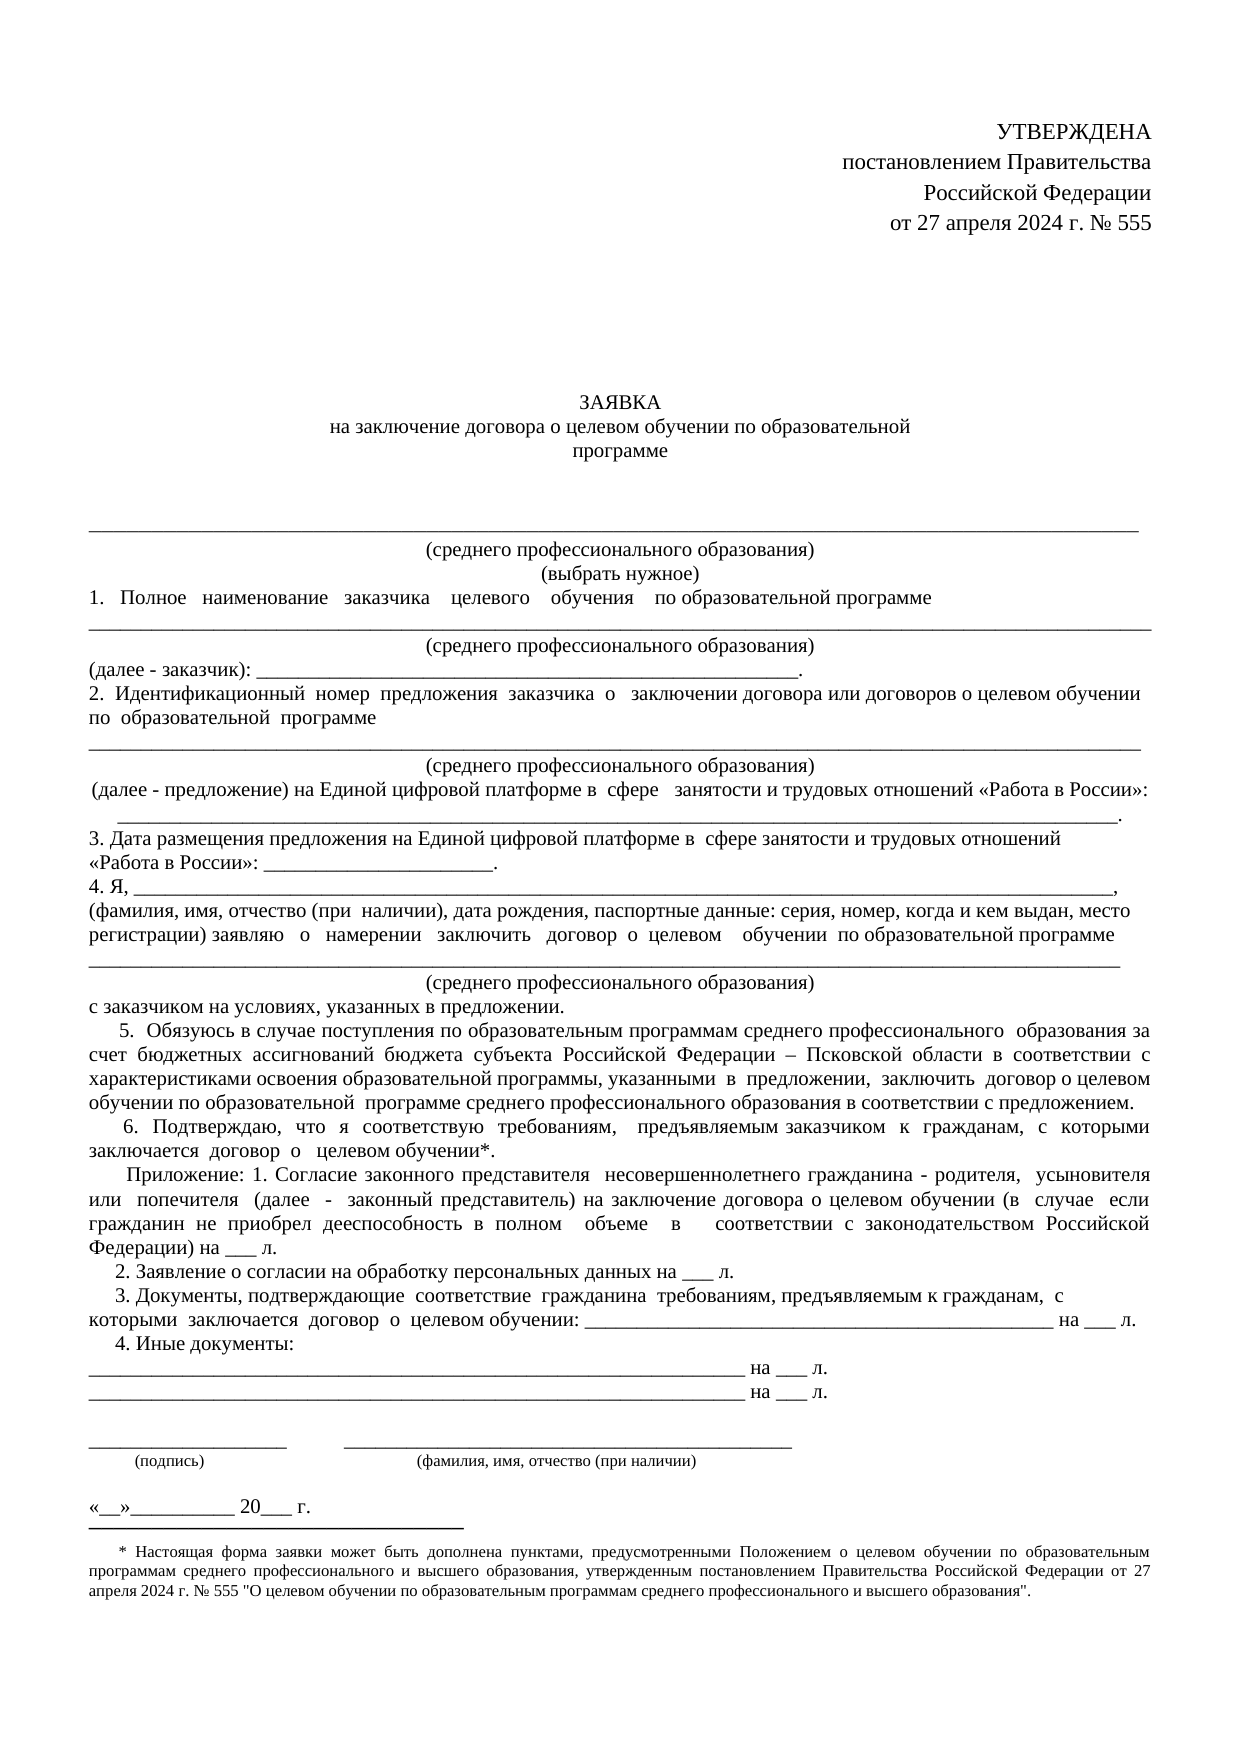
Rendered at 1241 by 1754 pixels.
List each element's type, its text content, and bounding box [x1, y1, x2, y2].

text (далее - предложение) на Единой цифровой платформе в сфере занятости и трудовых отношений «Работа в России»: ________________________________________________________________________________________________. [89, 777, 1152, 826]
text 5. Обязуюсь в случае поступления по образовательным программам среднего профессионального образования за счет бюджетных ассигнований бюджета субъекта Российской Федерации – Псковской области в соответствии с характеристиками освоения образовательной программы, указанными в предложении, заключить договор о целевом обучении по образовательной программе среднего профессионального образования в соответствии с предложением. [89, 1018, 1152, 1114]
text (среднего профессионального образования) [89, 633, 1152, 657]
text 4. Иные документы: [89, 1331, 1152, 1355]
text 6. Подтверждаю, что я соответствую требованиям, предъявляемым заказчиком к гражданам, с которыми заключается договор о целевом обучении*. [89, 1114, 1152, 1162]
text (фамилия, имя, отчество (при наличии), дата рождения, паспортные данные: серия, номер, когда и кем выдан, место регистрации) заявляю о намерении заключить договор о целевом обучении по образовательной программе ___________________________________________________________________________________________________ [89, 898, 1152, 970]
text Приложение: 1. Согласие законного представителя несовершеннолетнего гражданина - родителя, усыновителя или попечителя (далее - законный представитель) на заключение договора о целевом обучении (в случае если гражданин не приобрел дееспособность в полном объеме в соответствии с законодательством Российской Федерации) на ___ л. [89, 1162, 1152, 1259]
text «__»__________ 20___ г. [89, 1494, 1152, 1518]
text (далее - заказчик): ____________________________________________________. [89, 657, 1152, 681]
text ────────────────────────────── [89, 1518, 1152, 1542]
text (подпись) (фамилия, имя, отчество (при наличии) [89, 1451, 1152, 1470]
text с заказчиком на условиях, указанных в предложении. [89, 994, 1152, 1018]
text 3. Документы, подтверждающие соответствие гражданина требованиям, предъявляемым к гражданам, с которыми заключается договор о целевом обучении: _____________________________________________ на ___ л. [89, 1283, 1152, 1331]
text «Работа в России»: ______________________. [89, 849, 1152, 874]
text ___________________ ___________________________________________ [89, 1427, 1152, 1451]
text 3. Дата размещения предложения на Единой цифровой платформе в сфере занятости и трудовых отношений [89, 826, 1152, 849]
text _______________________________________________________________ на ___ л. [89, 1355, 1152, 1379]
text 1. Полное наименование заказчика целевого обучения по образовательной программе ______________________________________________________________________________________________________ [89, 585, 1152, 630]
text (среднего профессионального образования) [89, 753, 1152, 777]
text * Настоящая форма заявки может быть дополнена пунктами, предусмотренными Положением о целевом обучении по образовательным программам среднего профессионального и высшего образования, утвержденным постановлением Правительства Российской Федерации от 27 апреля 2024 г. № 555 "О целевом обучении по образовательным программам среднего профессионального и высшего образования". [89, 1542, 1152, 1599]
text УТВЕРЖДЕНА постановлением Правительства Российской Федерации от 27 апреля 2024 г. № 555 [89, 118, 1152, 235]
text _______________________________________________________________ на ___ л. [89, 1379, 1152, 1403]
text программе [89, 438, 1152, 462]
text ЗАЯВКА [89, 390, 1152, 414]
text 4. Я, ______________________________________________________________________________________________, [89, 874, 1152, 898]
text _____________________________________________________________________________________________________ [89, 729, 1152, 753]
text (выбрать нужное) [89, 561, 1152, 585]
text (среднего профессионального образования) [89, 970, 1152, 994]
text 2. Идентификационный номер предложения заказчика о заключении договора или договоров о целевом обучении по образовательной программе [89, 681, 1152, 729]
text ____________________________________________________________________________________ [89, 513, 1152, 537]
text 2. Заявление о согласии на обработку персональных данных на ___ л. [89, 1259, 1152, 1283]
text (среднего профессионального образования) [89, 537, 1152, 561]
text на заключение договора о целевом обучении по образовательной [89, 414, 1152, 438]
